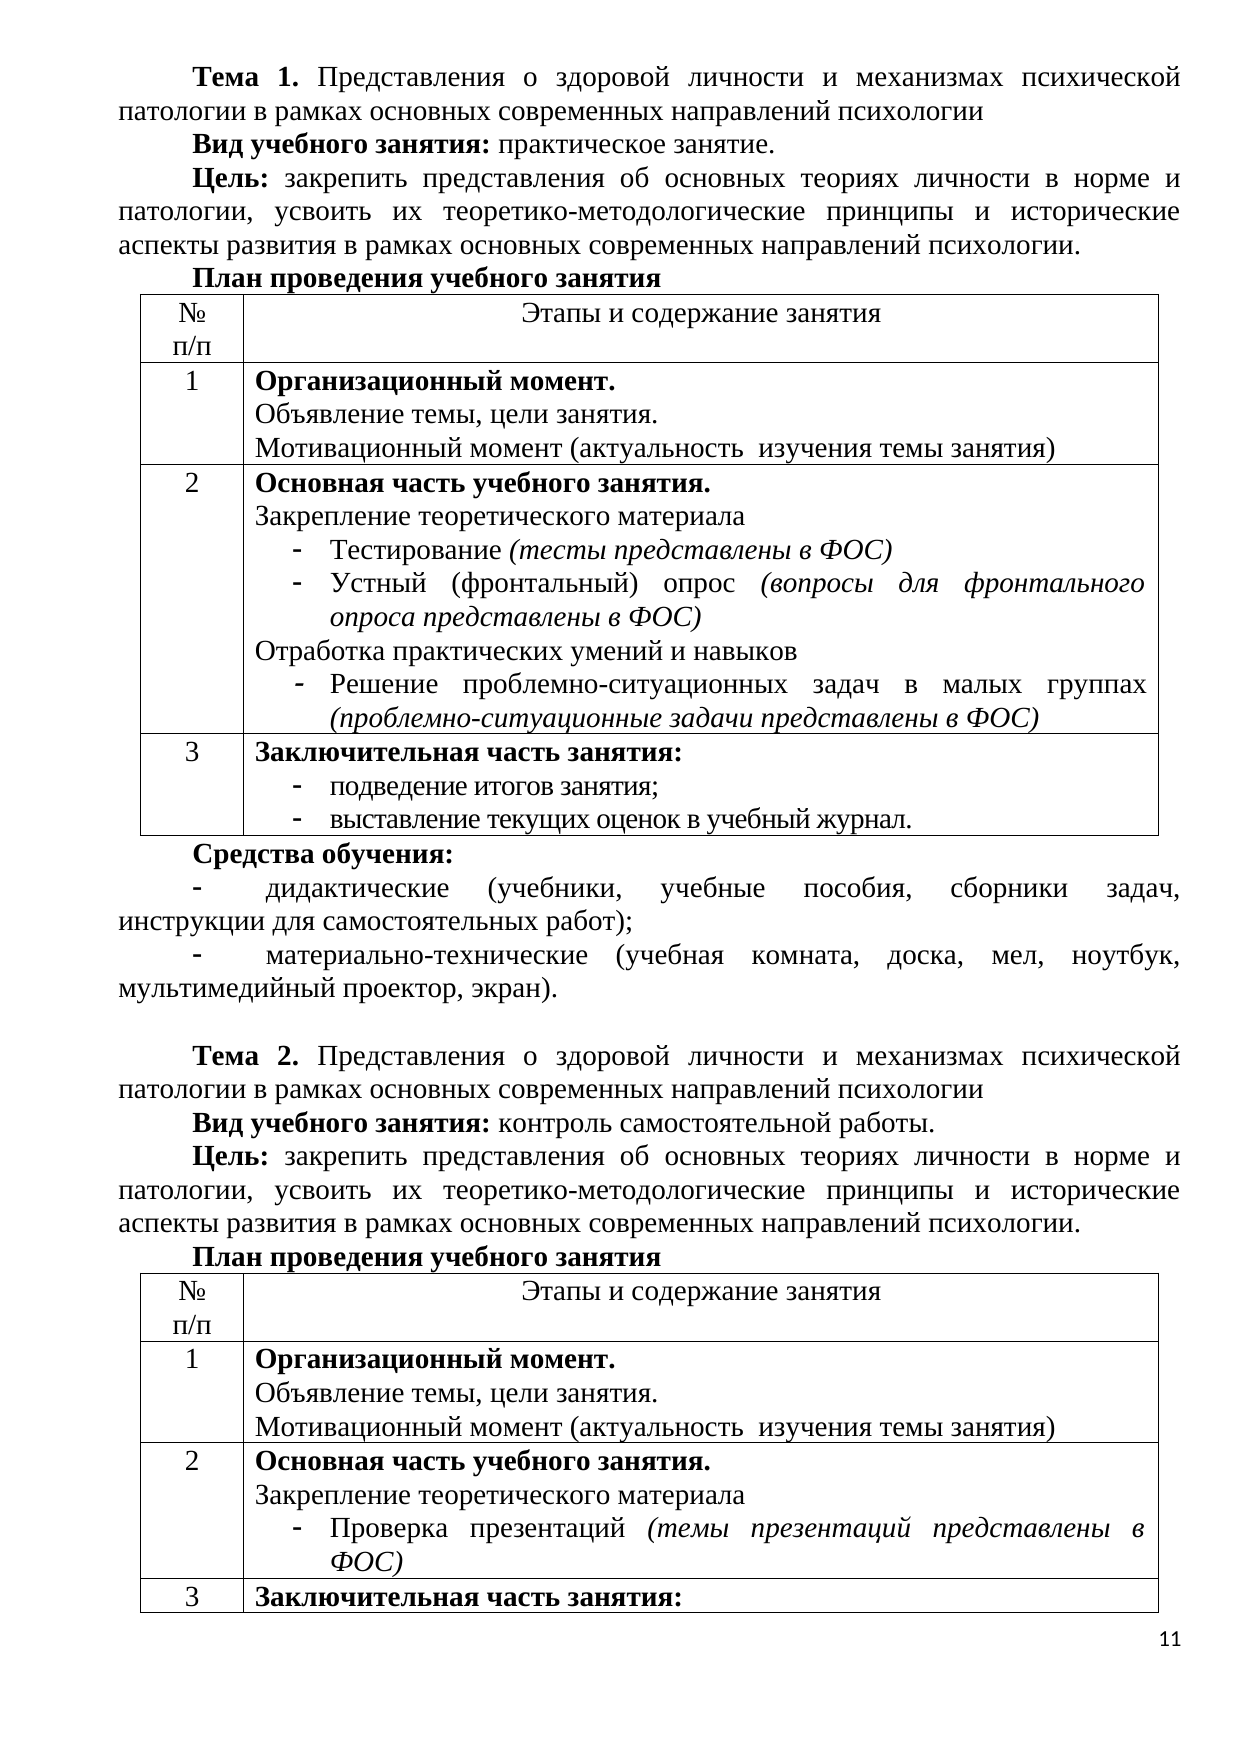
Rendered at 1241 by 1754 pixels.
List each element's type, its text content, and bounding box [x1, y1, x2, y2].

text Цель: закрепить представления об основных теориях личности в норме и патологии, усвоить их теоретико-методологические принципы и исторические аспекты развития в рамках основных современных направлений психологии. [118, 1138, 1181, 1239]
text Тема 2. Представления о здоровой личности и механизмах психической патологии в рамках основных современных направлений психологии [118, 1038, 1181, 1105]
text План проведения учебного занятия [118, 260, 1181, 294]
text Тема 1. Представления о здоровой личности и механизмах психической патологии в рамках основных современных направлений психологии [118, 59, 1181, 126]
list материально-технические (учебная комната, доска, мел, ноутбук, мультимедийный проектор, экран). [118, 937, 1181, 1004]
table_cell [244, 1579, 1158, 1612]
text План проведения учебного занятия [118, 1239, 1181, 1272]
table_cell Основная часть учебного занятия. Закрепление теоретического материала Проверка презентаций (темы презентаций представлены в ФОС) [244, 1443, 1158, 1578]
table_header Этапы и содержание занятия [244, 295, 1158, 362]
table_header № п/п [141, 295, 243, 362]
list дидактические (учебники, учебные пособия, сборники задач, инструкции для самостоятельных работ); [118, 870, 1181, 937]
table_header № п/п [141, 1274, 243, 1341]
table_cell 3 [141, 1579, 243, 1612]
table_cell 2 [141, 465, 243, 733]
text Вид учебного занятия: практическое занятие. [118, 126, 1181, 160]
table_header Этапы и содержание занятия [244, 1274, 1158, 1341]
table_cell Заключительная часть занятия: подведение итогов занятия; выставление текущих оценок в учебный журнал. [244, 734, 1158, 835]
table_cell 1 [141, 363, 243, 464]
text Цель: закрепить представления об основных теориях личности в норме и патологии, усвоить их теоретико-методологические принципы и исторические аспекты развития в рамках основных современных направлений психологии. [118, 160, 1181, 260]
table_cell 3 [141, 734, 243, 835]
table_cell Организационный момент. Объявление темы, цели занятия. Мотивационный момент (актуальность изучения темы занятия) [244, 363, 1158, 464]
text Вид учебного занятия: контроль самостоятельной работы. [118, 1105, 1181, 1138]
table_cell 2 [141, 1443, 243, 1578]
table_cell Основная часть учебного занятия. Закрепление теоретического материала Тестирование (тесты представлены в ФОС) Устный (фронтальный) опрос (вопросы для фронтального опроса представлены в ФОС) Отработка практических умений и навыков Решение проблемно-ситуационных задач в малых группах (проблемно-ситуационные задачи представлены в ФОС) [244, 465, 1158, 733]
table_cell 1 [141, 1342, 243, 1442]
table_cell Организационный момент. Объявление темы, цели занятия. Мотивационный момент (актуальность изучения темы занятия) [244, 1342, 1158, 1442]
text Средства обучения: [118, 836, 1181, 870]
